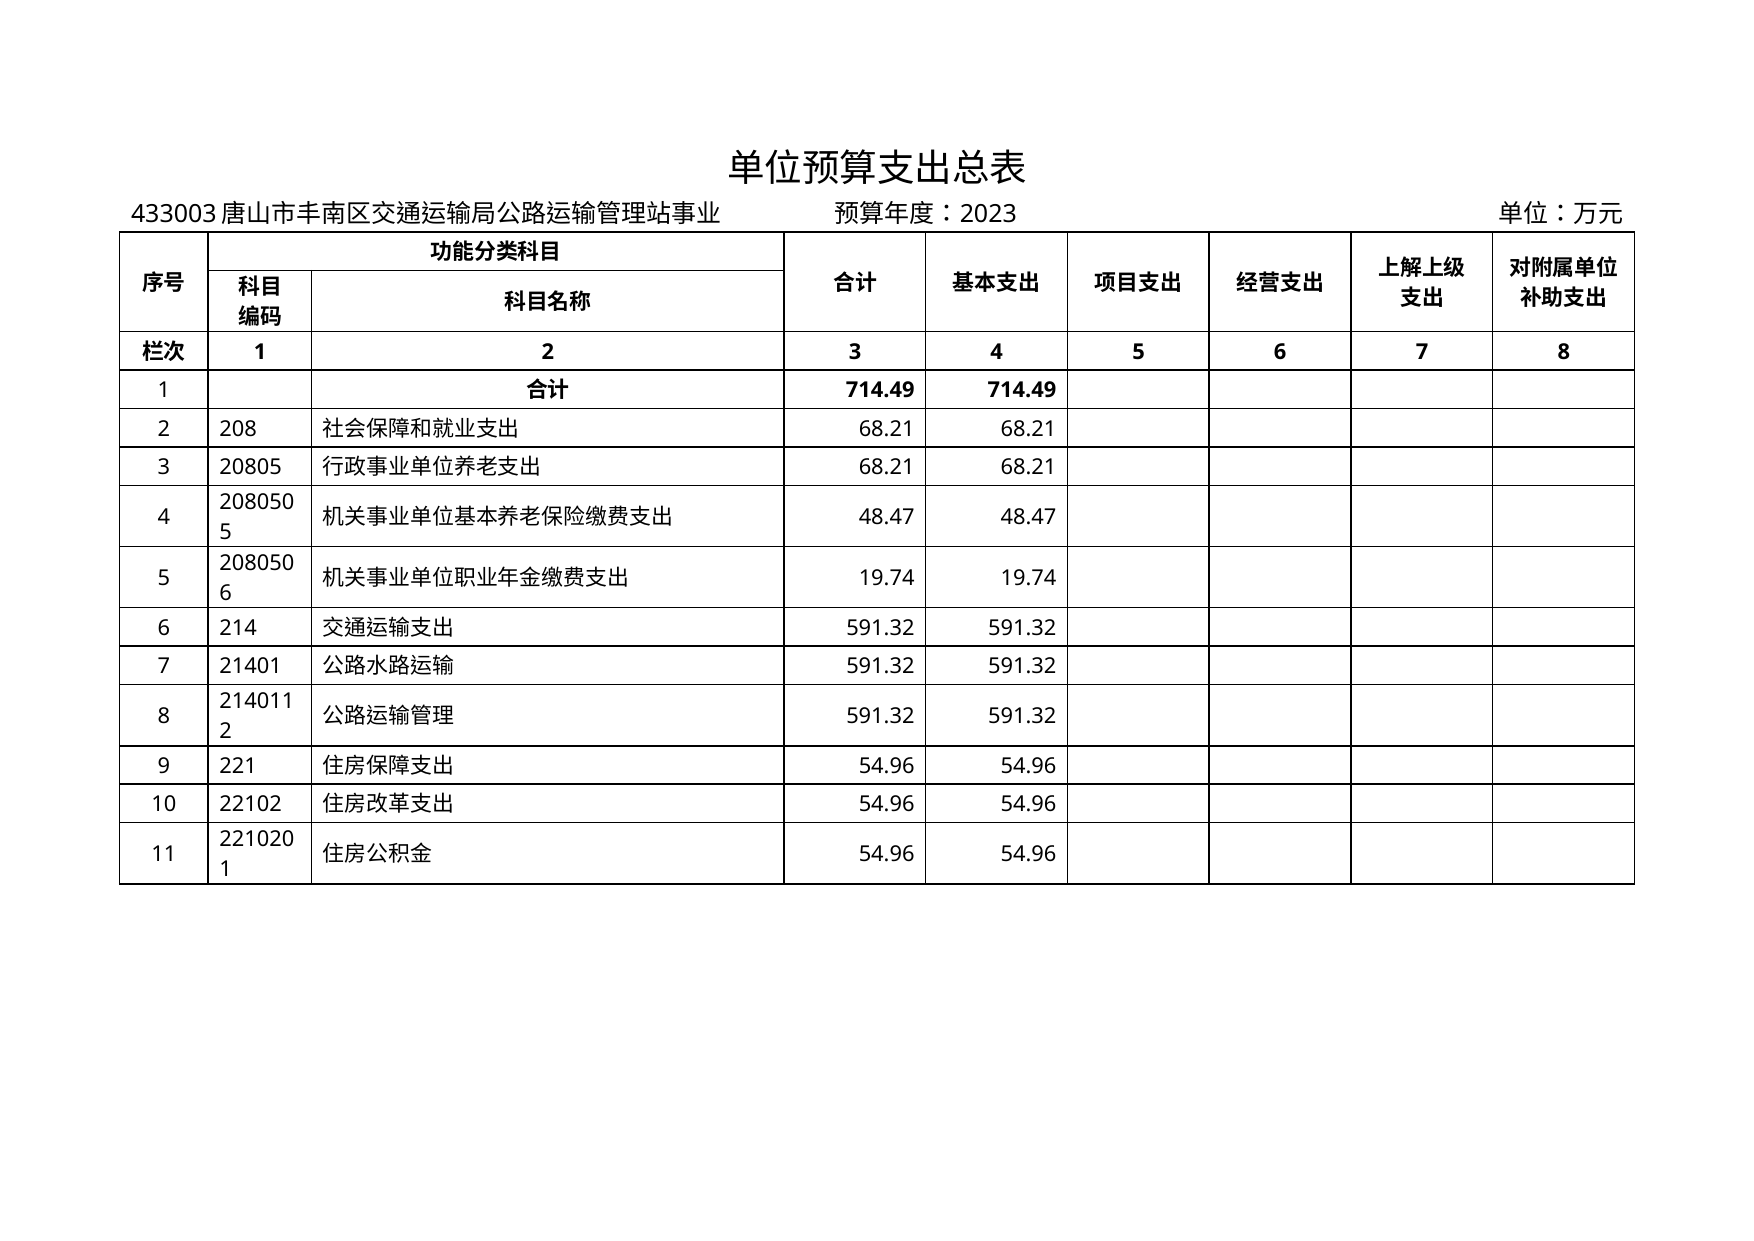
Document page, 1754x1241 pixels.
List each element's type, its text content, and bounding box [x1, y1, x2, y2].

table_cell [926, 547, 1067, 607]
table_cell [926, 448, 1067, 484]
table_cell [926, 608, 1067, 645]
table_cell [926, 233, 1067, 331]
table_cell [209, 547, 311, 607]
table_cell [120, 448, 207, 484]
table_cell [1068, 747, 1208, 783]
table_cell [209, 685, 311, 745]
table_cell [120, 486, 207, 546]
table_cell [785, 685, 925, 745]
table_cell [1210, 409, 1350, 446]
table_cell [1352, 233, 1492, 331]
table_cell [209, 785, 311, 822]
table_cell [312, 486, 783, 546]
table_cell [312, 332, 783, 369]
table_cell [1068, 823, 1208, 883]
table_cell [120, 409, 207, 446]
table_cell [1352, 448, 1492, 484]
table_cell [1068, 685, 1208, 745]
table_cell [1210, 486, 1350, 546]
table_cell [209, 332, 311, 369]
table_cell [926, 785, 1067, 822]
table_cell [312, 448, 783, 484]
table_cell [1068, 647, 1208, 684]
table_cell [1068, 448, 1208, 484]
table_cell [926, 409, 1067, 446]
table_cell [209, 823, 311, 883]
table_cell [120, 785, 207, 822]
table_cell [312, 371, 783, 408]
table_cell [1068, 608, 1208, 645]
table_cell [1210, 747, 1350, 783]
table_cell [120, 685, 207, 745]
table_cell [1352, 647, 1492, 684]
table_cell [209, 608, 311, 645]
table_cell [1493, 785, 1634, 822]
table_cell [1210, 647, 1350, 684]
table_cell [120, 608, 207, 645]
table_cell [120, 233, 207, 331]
text 单位预算支出总表 [106, 142, 1648, 193]
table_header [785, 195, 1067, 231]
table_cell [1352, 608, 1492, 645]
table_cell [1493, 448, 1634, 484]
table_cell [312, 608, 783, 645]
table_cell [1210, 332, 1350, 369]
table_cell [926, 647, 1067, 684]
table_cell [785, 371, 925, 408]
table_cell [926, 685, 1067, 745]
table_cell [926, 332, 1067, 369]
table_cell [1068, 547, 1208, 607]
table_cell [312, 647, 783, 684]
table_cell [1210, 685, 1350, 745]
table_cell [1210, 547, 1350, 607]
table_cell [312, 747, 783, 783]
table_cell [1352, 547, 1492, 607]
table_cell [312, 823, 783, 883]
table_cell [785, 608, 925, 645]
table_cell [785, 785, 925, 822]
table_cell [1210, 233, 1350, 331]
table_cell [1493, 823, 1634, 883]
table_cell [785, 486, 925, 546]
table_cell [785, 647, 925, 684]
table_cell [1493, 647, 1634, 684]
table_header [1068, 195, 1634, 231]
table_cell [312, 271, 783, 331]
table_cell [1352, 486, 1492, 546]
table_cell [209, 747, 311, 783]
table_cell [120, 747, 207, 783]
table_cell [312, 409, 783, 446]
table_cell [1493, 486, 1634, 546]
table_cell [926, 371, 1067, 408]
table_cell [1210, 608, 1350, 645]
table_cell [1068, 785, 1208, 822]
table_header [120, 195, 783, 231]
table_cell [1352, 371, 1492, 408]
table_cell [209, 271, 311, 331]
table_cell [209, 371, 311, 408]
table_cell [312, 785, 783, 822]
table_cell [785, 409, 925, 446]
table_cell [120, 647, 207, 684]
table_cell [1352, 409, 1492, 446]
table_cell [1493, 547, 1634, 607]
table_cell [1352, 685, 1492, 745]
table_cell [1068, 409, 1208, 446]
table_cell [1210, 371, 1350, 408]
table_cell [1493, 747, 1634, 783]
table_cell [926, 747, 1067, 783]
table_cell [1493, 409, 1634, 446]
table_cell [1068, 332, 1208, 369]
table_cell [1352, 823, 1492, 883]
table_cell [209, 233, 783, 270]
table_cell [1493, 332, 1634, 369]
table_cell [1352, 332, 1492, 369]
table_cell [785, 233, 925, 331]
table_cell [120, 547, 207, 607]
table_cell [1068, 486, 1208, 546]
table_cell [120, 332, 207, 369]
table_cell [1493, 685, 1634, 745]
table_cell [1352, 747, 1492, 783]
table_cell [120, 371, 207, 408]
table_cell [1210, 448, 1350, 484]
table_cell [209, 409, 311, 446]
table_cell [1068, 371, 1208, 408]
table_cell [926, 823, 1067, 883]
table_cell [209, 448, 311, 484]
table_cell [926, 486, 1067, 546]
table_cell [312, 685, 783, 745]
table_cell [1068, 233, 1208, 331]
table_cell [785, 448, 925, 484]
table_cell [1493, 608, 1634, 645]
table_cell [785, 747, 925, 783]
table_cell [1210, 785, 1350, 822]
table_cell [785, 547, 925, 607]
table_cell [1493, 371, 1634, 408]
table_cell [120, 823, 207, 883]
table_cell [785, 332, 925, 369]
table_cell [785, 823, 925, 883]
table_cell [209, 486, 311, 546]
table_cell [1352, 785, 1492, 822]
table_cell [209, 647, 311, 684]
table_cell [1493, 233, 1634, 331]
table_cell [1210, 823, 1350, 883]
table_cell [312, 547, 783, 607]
